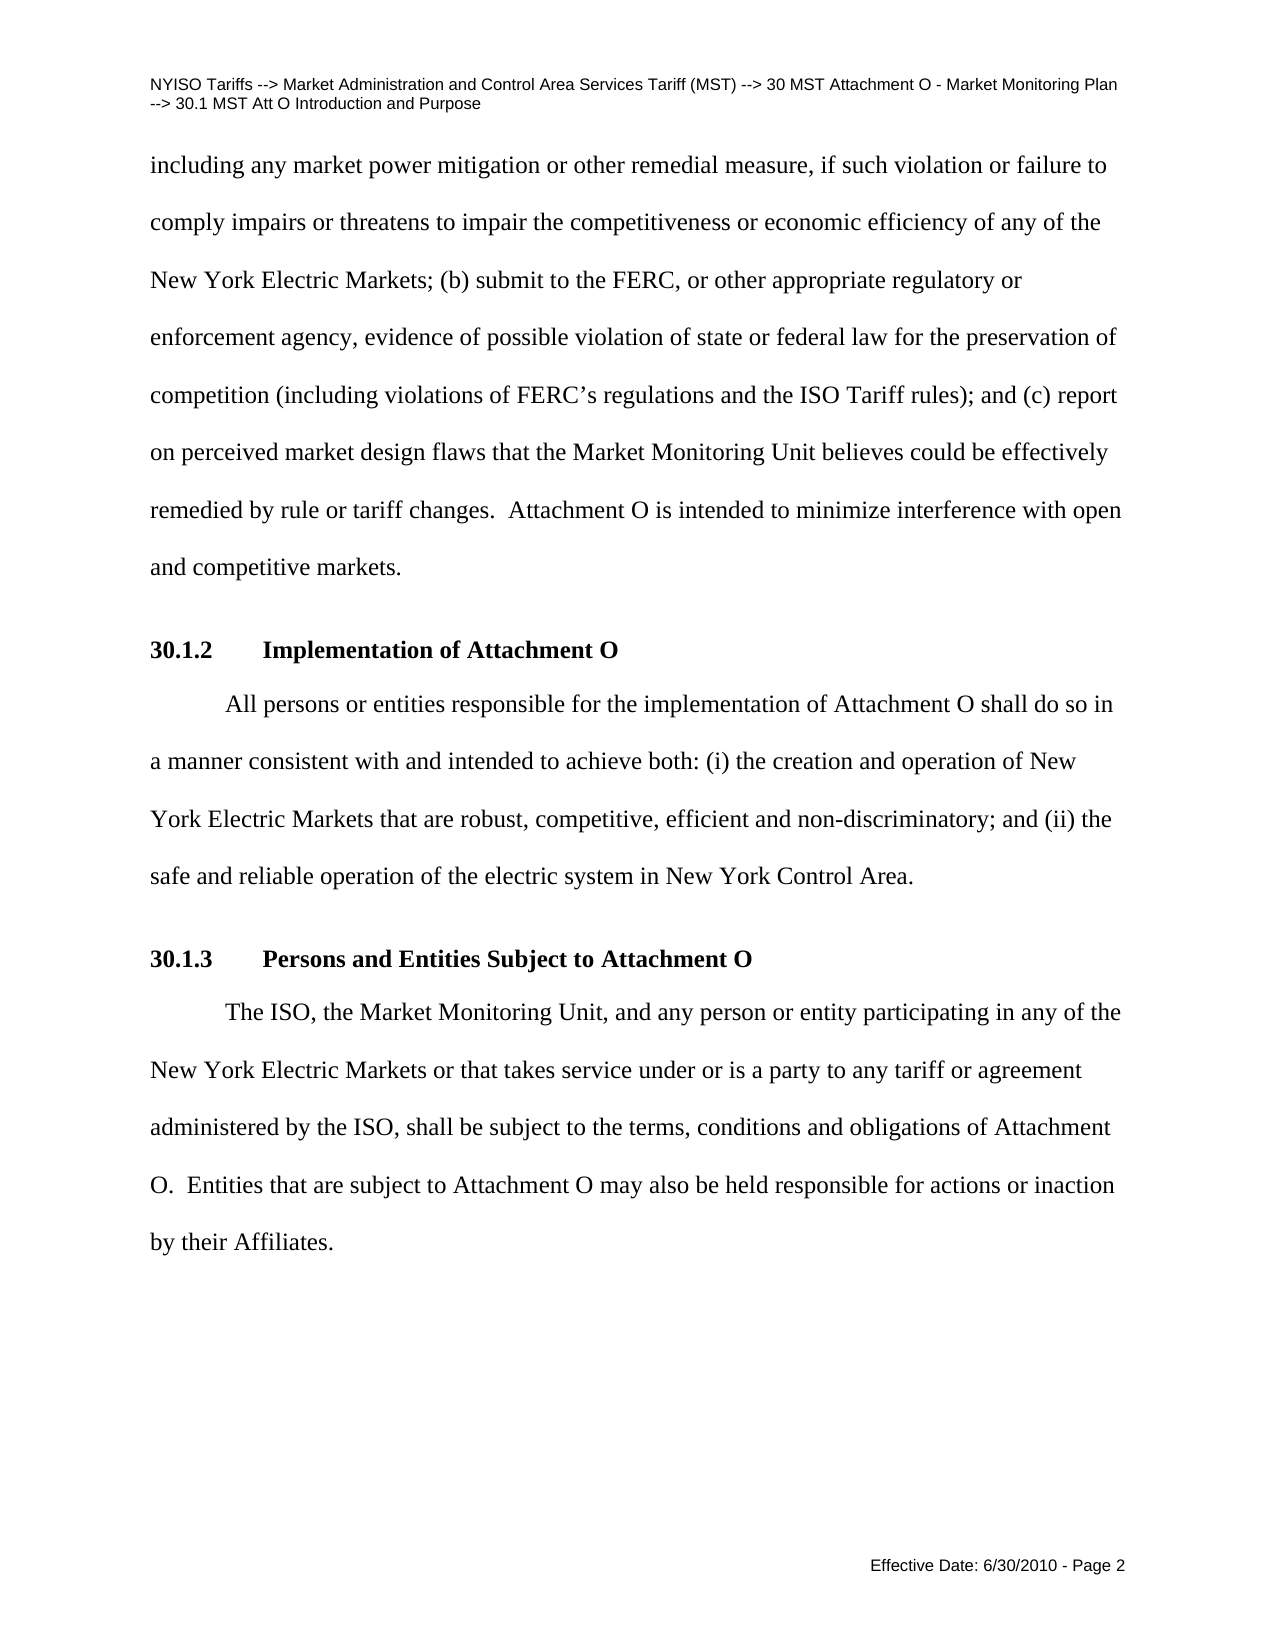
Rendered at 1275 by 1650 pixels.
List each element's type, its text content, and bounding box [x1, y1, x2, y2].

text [150, 150, 1125, 581]
subtitle 30.1.2 Implementation of Attachment O [150, 635, 1059, 664]
text The ISO, the Market Monitoring Unit, and any person or entity participating in any of the New York Electric Markets or that takes service under or is a party to any tariff or agreement administered by the ISO, shall be subject to the terms, conditions and obligations of Attachment O. Entities that are subject to Attachment O may also be held responsible for actions or inaction by their Affiliates. [150, 997, 1125, 1256]
text All persons or entities responsible for the implementation of Attachment O shall do so in a manner consistent with and intended to achieve both: (i) the creation and operation of New York Electric Markets that are robust, competitive, efficient and non-discriminatory; and (ii) the safe and reliable operation of the electric system in New York Control Area. [150, 689, 1125, 890]
subtitle 30.1.3 Persons and Entities Subject to Attachment O [150, 944, 1059, 972]
